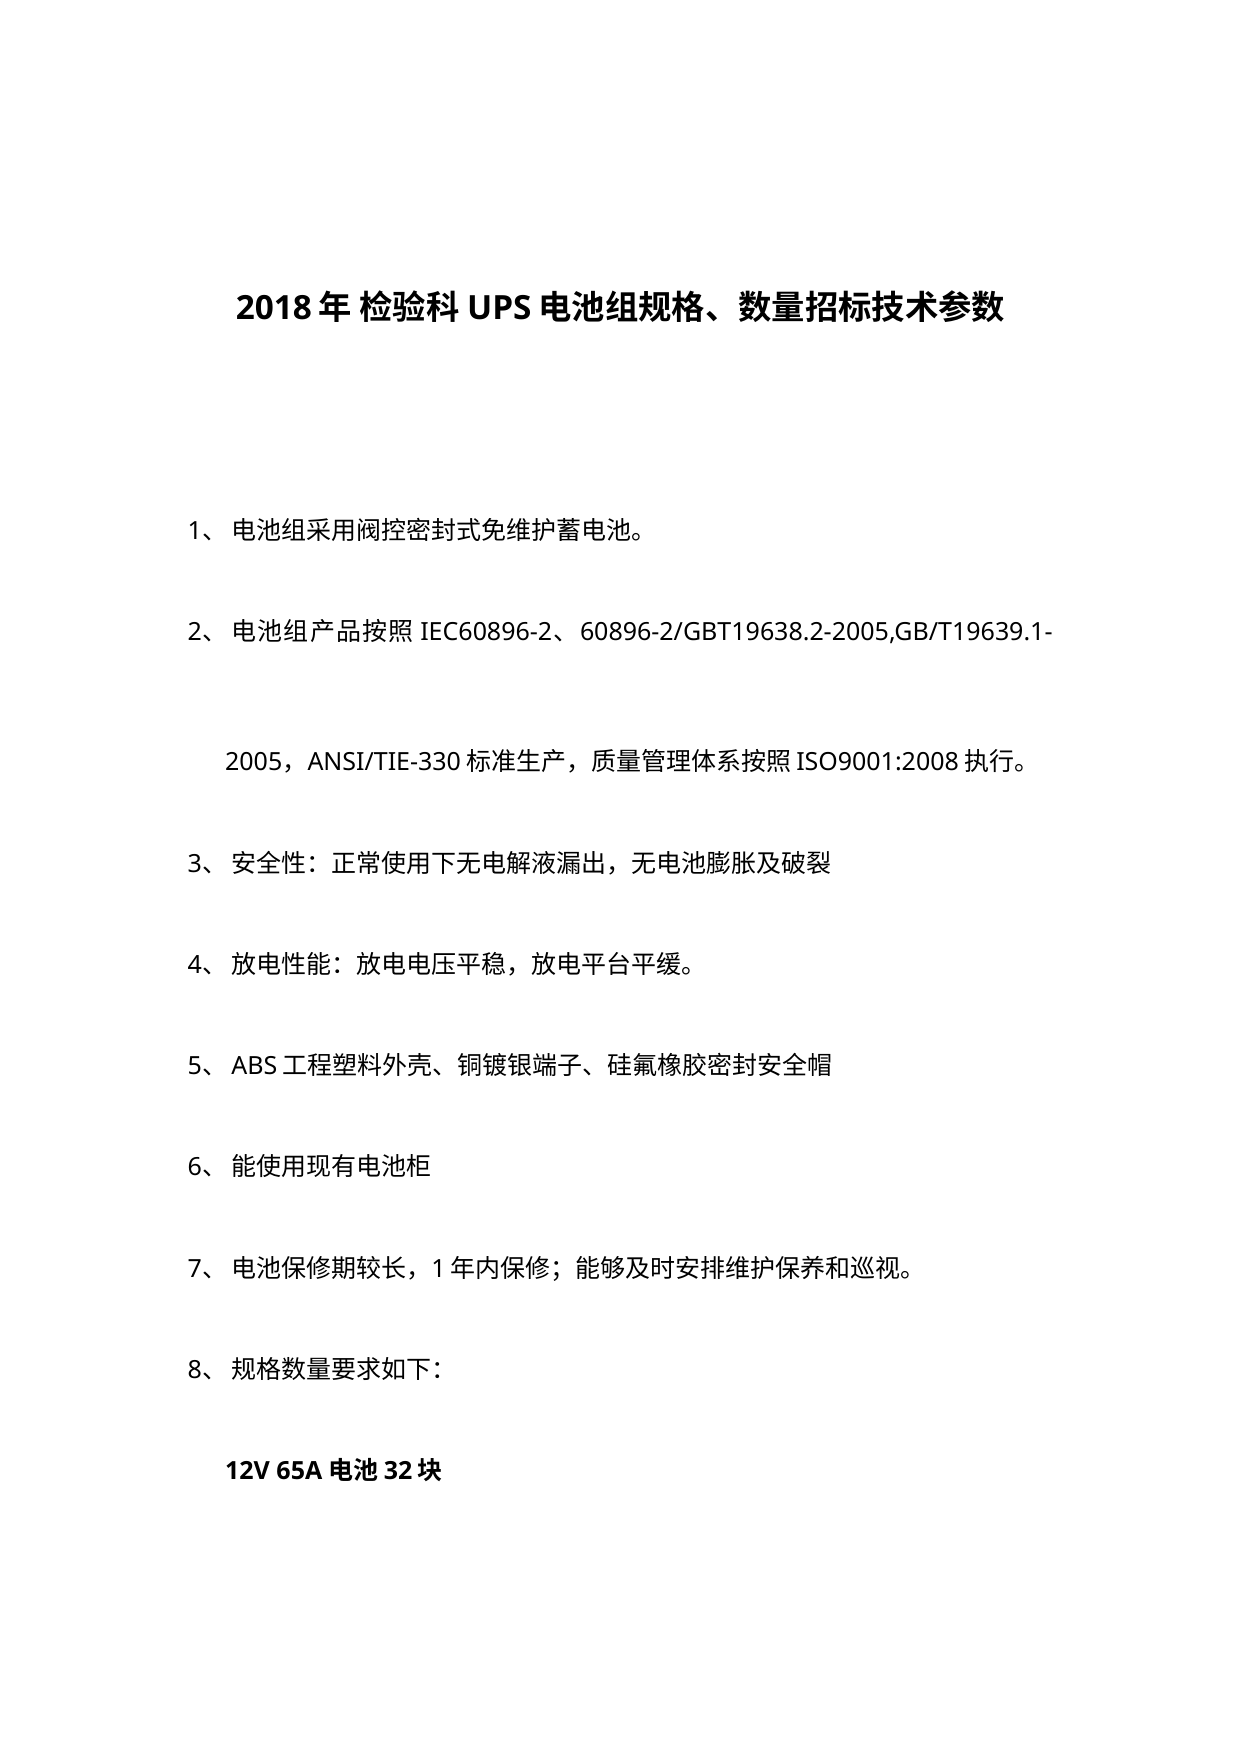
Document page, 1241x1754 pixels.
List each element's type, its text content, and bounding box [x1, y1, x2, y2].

list 规格数量要求如下： [187, 1335, 1053, 1400]
list 放电性能：放电电压平稳，放电平台平缓。 [187, 930, 1053, 995]
text 2018年 检验科 UPS电池组规格、数量招标技术参数 [187, 272, 1053, 337]
list 电池组采用阀控密封式免维护蓄电池。 [187, 496, 1053, 561]
list 电池保修期较长，1年内保修；能够及时安排维护保养和巡视。 [187, 1234, 1053, 1299]
list 安全性：正常使用下无电解液漏出，无电池膨胀及破裂 [187, 829, 1053, 894]
list 电池组产品按照IEC60896-2、60896-2/GBT19638.2-2005,GB/T19639.1-2005，ANSI/TIE-330标准生产，质量管理体系按照ISO9001:2008执行。 [187, 597, 1053, 792]
list 能使用现有电池柜 [187, 1132, 1053, 1197]
list ABS工程塑料外壳、铜镀银端子、硅氟橡胶密封安全帽 [187, 1031, 1053, 1096]
list 12V 65A 电池32块 [225, 1436, 1053, 1501]
